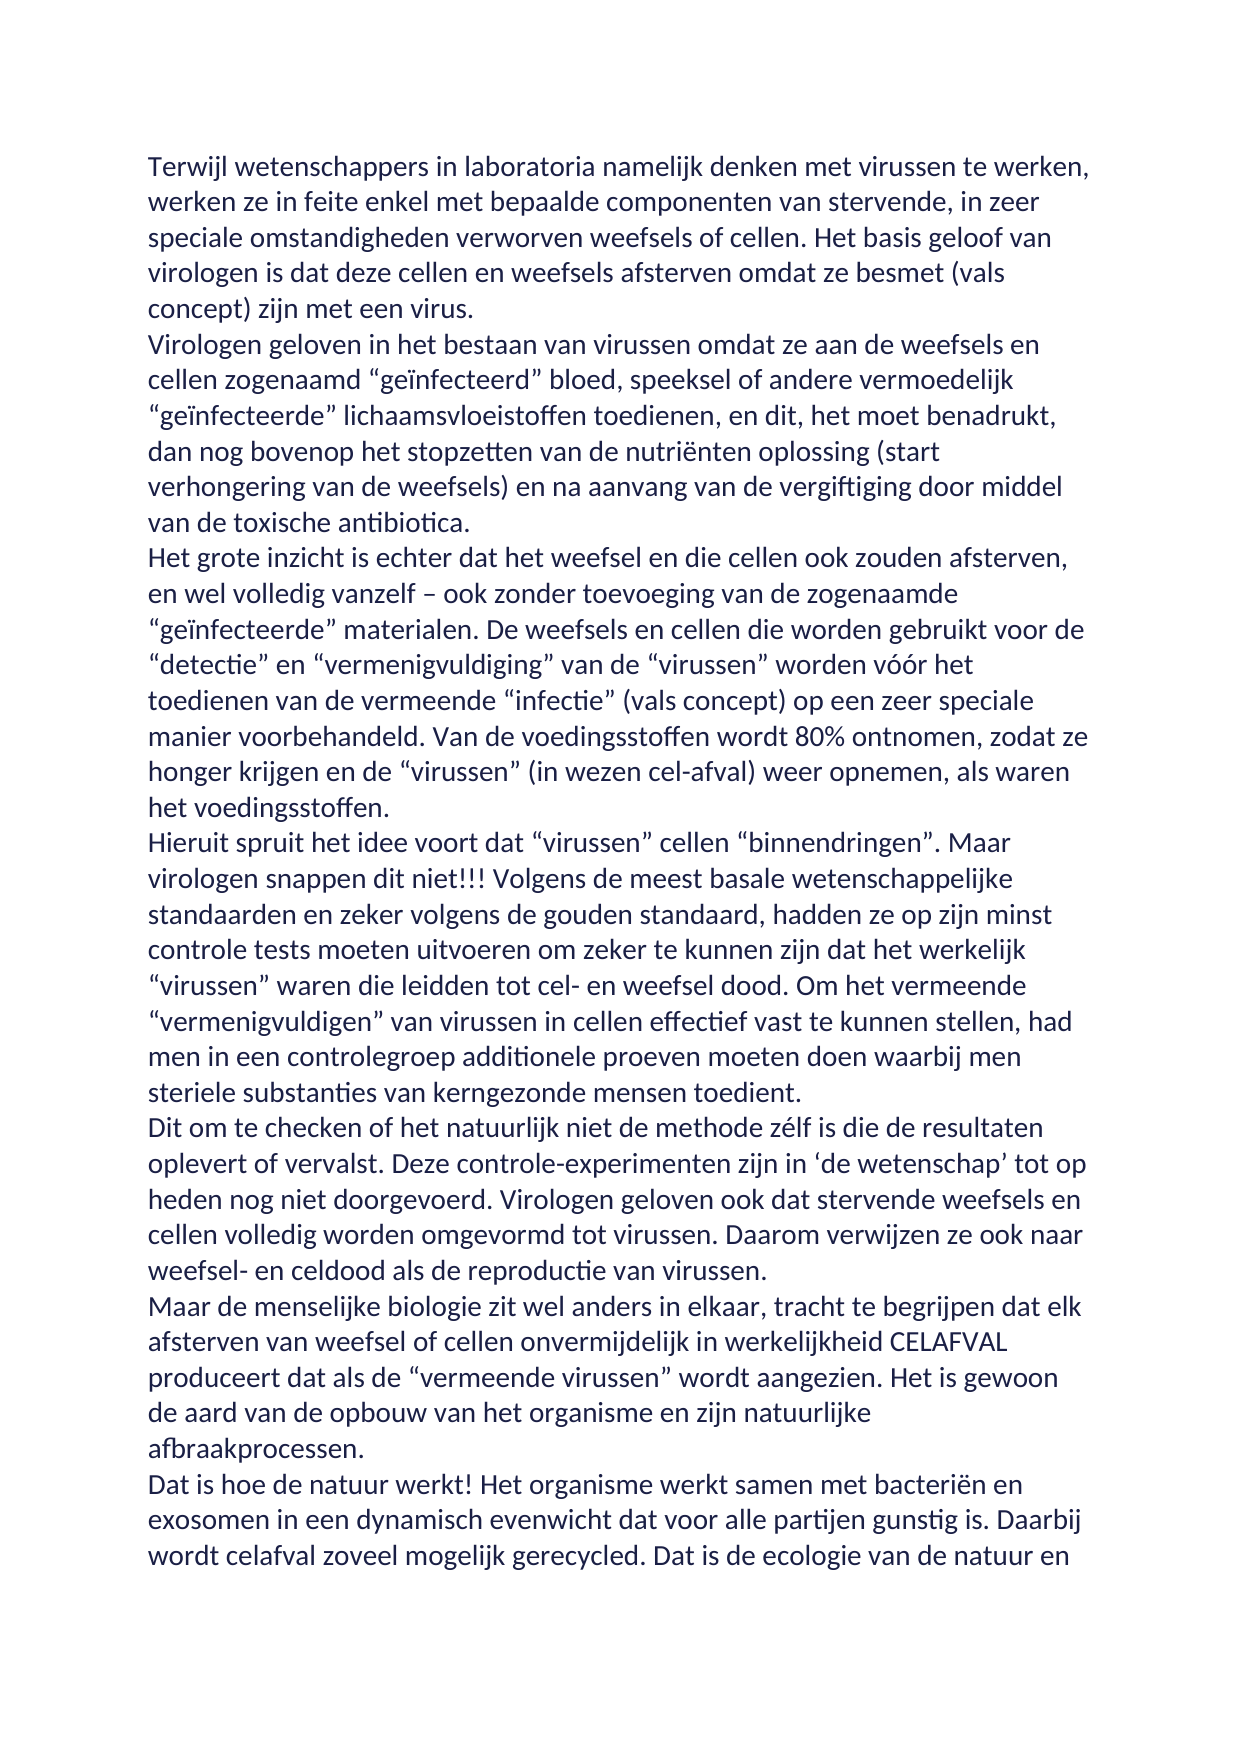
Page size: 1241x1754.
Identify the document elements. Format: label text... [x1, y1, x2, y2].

text Virologen geloven in het bestaan van virussen omdat ze aan de weefsels en cellen zogenaamd “geïnfecteerd” bloed, speeksel of andere vermoedelijk “geïnfecteerde” lichaamsvloeistoffen toedienen, en dit, het moet benadrukt, dan nog bovenop het stopzetten van de nutriënten oplossing (start verhongering van de weefsels) en na aanvang van de vergiftiging door middel van de toxische antibiotica. [148, 326, 1093, 539]
text Het grote inzicht is echter dat het weefsel en die cellen ook zouden afsterven, en wel volledig vanzelf – ook zonder toevoeging van de zogenaamde “geïnfecteerde” materialen. De weefsels en cellen die worden gebruikt voor de “detectie” en “vermenigvuldiging” van de “virussen” worden vóór het toedienen van de vermeende “infectie” (vals concept) op een zeer speciale manier voorbehandeld. Van de voedingsstoffen wordt 80% ontnomen, zodat ze honger krijgen en de “virussen” (in wezen cel-afval) weer opnemen, als waren het voedingsstoffen. [148, 539, 1093, 824]
text Dit om te checken of het natuurlijk niet de methode zélf is die de resultaten oplevert of vervalst. Deze controle-experimenten zijn in ‘de wetenschap’ tot op heden nog niet doorgevoerd. Virologen geloven ook dat stervende weefsels en cellen volledig worden omgevormd tot virussen. Daarom verwijzen ze ook naar weefsel- en celdood als de reproductie van virussen. [148, 1109, 1093, 1288]
text Hieruit spruit het idee voort dat “virussen” cellen “binnendringen”. Maar virologen snappen dit niet!!! Volgens de meest basale wetenschappelijke standaarden en zeker volgens de gouden standaard, hadden ze op zijn minst controle tests moeten uitvoeren om zeker te kunnen zijn dat het werkelijk “virussen” waren die leidden tot cel- en weefsel dood. Om het vermeende “vermenigvuldigen” van virussen in cellen effectief vast te kunnen stellen, had men in een controlegroep additionele proeven moeten doen waarbij men steriele substanties van kerngezonde mensen toedient. [148, 824, 1093, 1109]
text Terwijl wetenschappers in laboratoria namelijk denken met virussen te werken, werken ze in feite enkel met bepaalde componenten van stervende, in zeer speciale omstandigheden verworven weefsels of cellen. Het basis geloof van virologen is dat deze cellen en weefsels afsterven omdat ze besmet (vals concept) zijn met een virus. [148, 148, 1093, 326]
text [148, 1466, 1093, 1573]
text Maar de menselijke biologie zit wel anders in elkaar, tracht te begrijpen dat elk afsterven van weefsel of cellen onvermijdelijk in werkelijkheid CELAFVAL produceert dat als de “vermeende virussen” wordt aangezien. Het is gewoon de aard van de opbouw van het organisme en zijn natuurlijke afbraakprocessen. [148, 1288, 1093, 1466]
